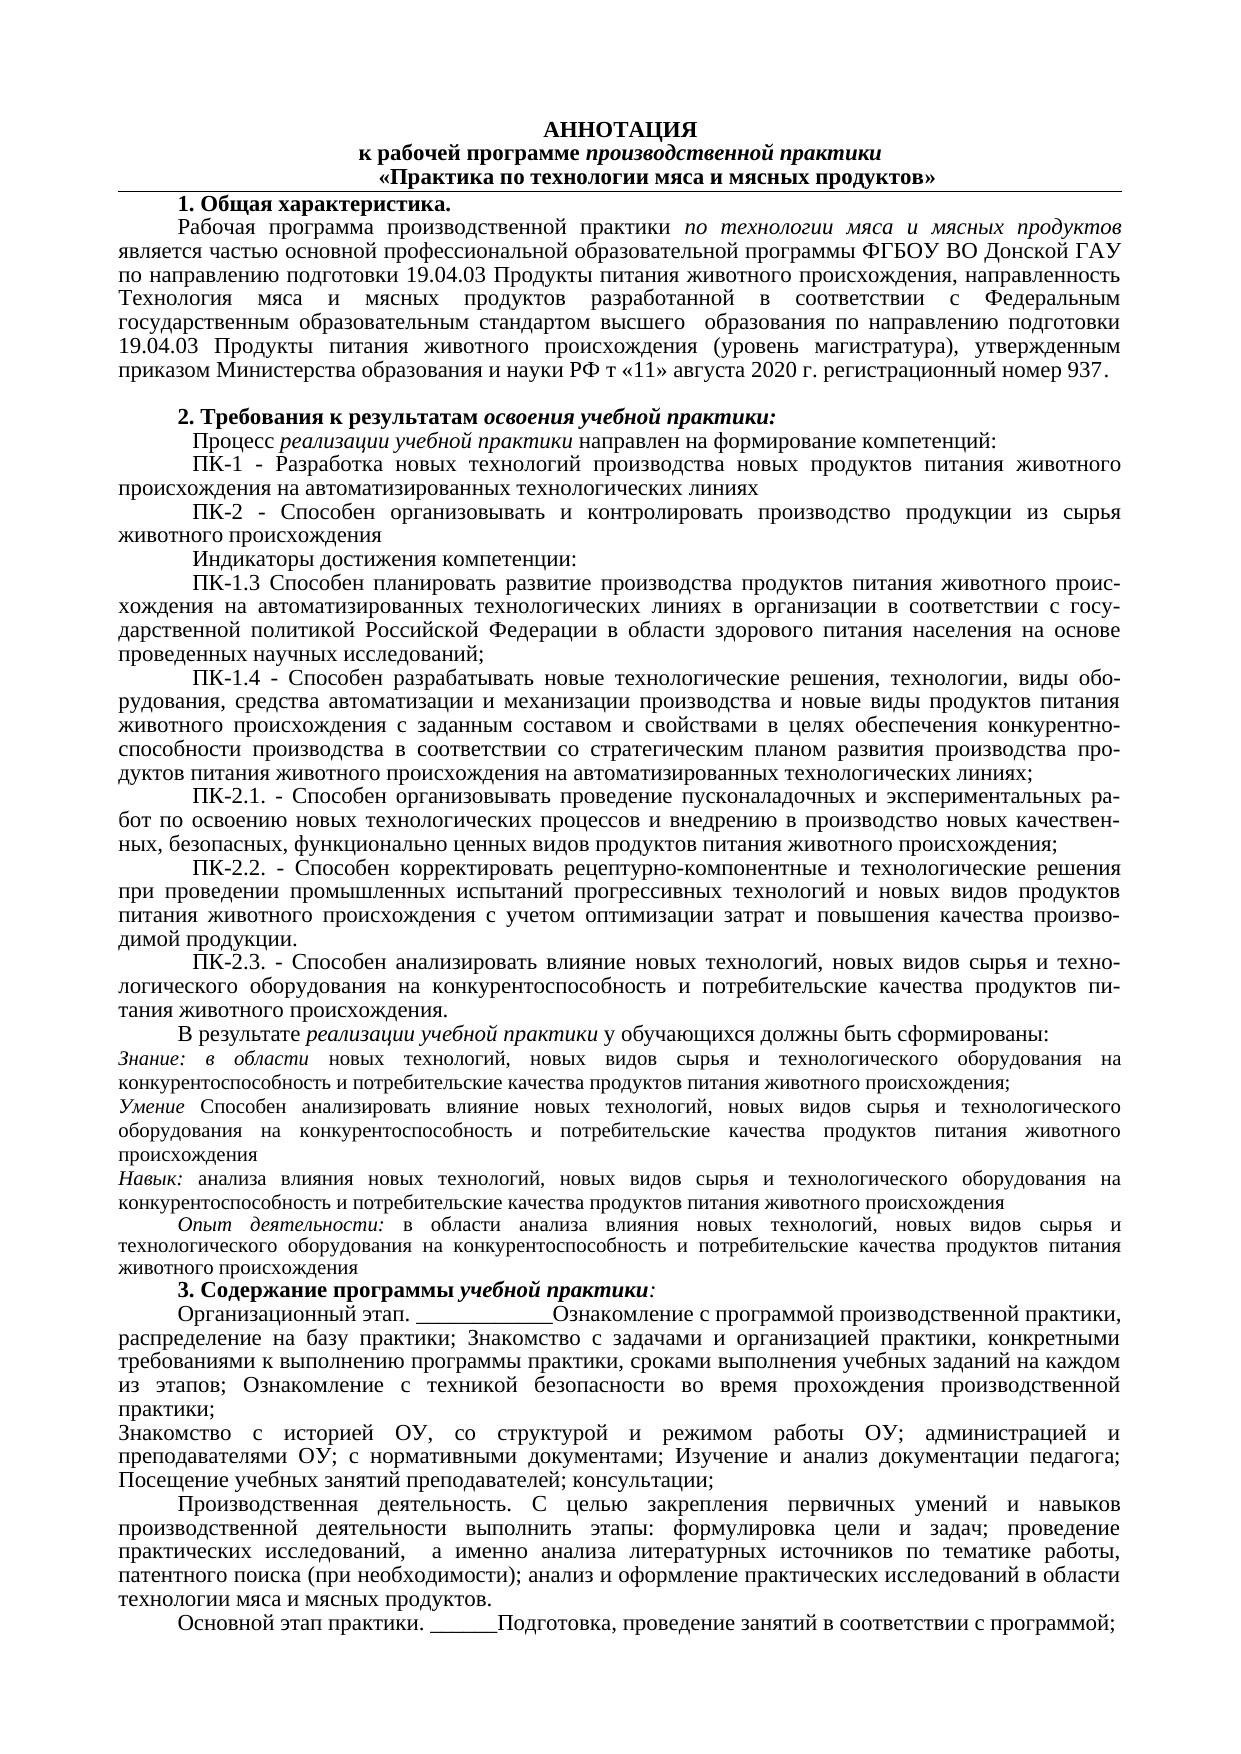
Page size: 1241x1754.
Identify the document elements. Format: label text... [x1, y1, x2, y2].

text ПК-1 - Разработка новых технологий производства новых продуктов питания животного происхождения на автоматизированных технологических линиях [118, 453, 1122, 500]
text ПК-2.1. - Способен организовывать проведение пусконаладочных и экспериментальных ра-бот по освоению новых технологических процессов и внедрению в производство новых качествен-ных, безопасных, функционально ценных видов продуктов питания животного происхождения; [118, 785, 1122, 856]
text Опыт деятельности: в области анализа влияния новых технологий, новых видов сырья и технологического оборудования на конкурентоспособность и потребительские качества продуктов питания животного происхождения [118, 1214, 1122, 1279]
text АННОТАЦИЯ [118, 118, 1122, 142]
text Навык: анализа влияния новых технологий, новых видов сырья и технологического оборудования на конкурентоспособность и потребительские качества продуктов питания животного происхождения [118, 1166, 1122, 1214]
text 2. Требования к результатам освоения учебной практики: [118, 406, 1122, 429]
text ПК-1.3 Способен планировать развитие производства продуктов питания животного проис-хождения на автоматизированных технологических линиях в организации в соответствии с госу-дарственной политикой Российской Федерации в области здорового питания населения на основе проведенных научных исследований; [118, 571, 1122, 666]
text ПК-2.3. - Способен анализировать влияние новых технологий, новых видов сырья и техно-логического оборудования на конкурентоспособность и потребительские качества продуктов пи-тания животного происхождения. [118, 951, 1122, 1022]
text ПК-2.2. - Способен корректировать рецептурно-компонентные и технологические решения при проведении промышленных испытаний прогрессивных технологий и новых видов продуктов питания животного происхождения с учетом оптимизации затрат и повышения качества произво-димой продукции. [118, 856, 1122, 951]
text Организационный этап. Ознакомление с программой производственной практики, распределение на базу практики; Знакомство с задачами и организацией практики, конкретными требованиями к выполнению программы практики, сроками выполнения учебных заданий на каждом из этапов; Ознакомление с техникой безопасности во время прохождения производственной практики; [118, 1303, 1122, 1421]
text 1. Общая характеристика. [118, 192, 1122, 216]
text ПК-2 - Способен организовывать и контролировать производство продукции из сырья животного происхождения [118, 500, 1122, 548]
text «Практика по технологии мяса и мясных продуктов» [118, 165, 1122, 191]
text Знакомство с историей ОУ, со структурой и режимом работы ОУ; администрацией и преподавателями ОУ; с нормативными документами; Изучение и анализ документации педагога; Посещение учебных занятий преподавателей; консультации; [118, 1421, 1122, 1492]
text 3. Содержание программы учебной практики: [118, 1279, 1122, 1303]
text Умение Способен анализировать влияние новых технологий, новых видов сырья и технологического оборудования на конкурентоспособность и потребительские качества продуктов питания животного происхождения [118, 1094, 1122, 1166]
text Знание: в области новых технологий, новых видов сырья и технологического оборудования на конкурентоспособность и потребительские качества продуктов питания животного происхождения; [118, 1046, 1122, 1094]
text Рабочая программа производственной практики по технологии мяса и мясных продуктов является частью основной профессиональной образовательной программы ФГБОУ ВО Донской ГАУ по направлению подготовки 19.04.03 Продукты питания животного происхождения, направленность Технология мяса и мясных продуктов разработанной в соответствии с Федеральным государственным образовательным стандартом высшего образования по направлению подготовки 19.04.03 Продукты питания животного происхождения (уровень магистратура), утвержденным приказом Министерства образования и науки РФ т «11» августа 2020 г. регистрационный номер 937. [118, 216, 1122, 382]
text Индикаторы достижения компетенции: [118, 548, 1122, 571]
text Основной этап практики. Подготовка, проведение занятий в соответствии с программой; [118, 1611, 1122, 1635]
text В результате реализации учебной практики у обучающихся должны быть сформированы: [118, 1022, 1122, 1046]
text Процесс реализации учебной практики направлен на формирование компетенций: [118, 429, 1122, 453]
text ПК-1.4 - Способен разрабатывать новые технологические решения, технологии, виды обо-рудования, средства автоматизации и механизации производства и новые виды продуктов питания животного происхождения с заданным составом и свойствами в целях обеспечения конкурентно-способности производства в соответствии со стратегическим планом развития производства про-дуктов питания животного происхождения на автоматизированных технологических линиях; [118, 666, 1122, 785]
text к рабочей программе производственной практики [118, 142, 1122, 165]
text Производственная деятельность. С целью закрепления первичных умений и навыков производственной деятельности выполнить этапы: формулировка цели и задач; проведение практических исследований, а именно анализа литературных источников по тематике работы, патентного поиска (при необходимости); анализ и оформление практических исследований в области технологии мяса и мясных продуктов. [118, 1492, 1122, 1611]
